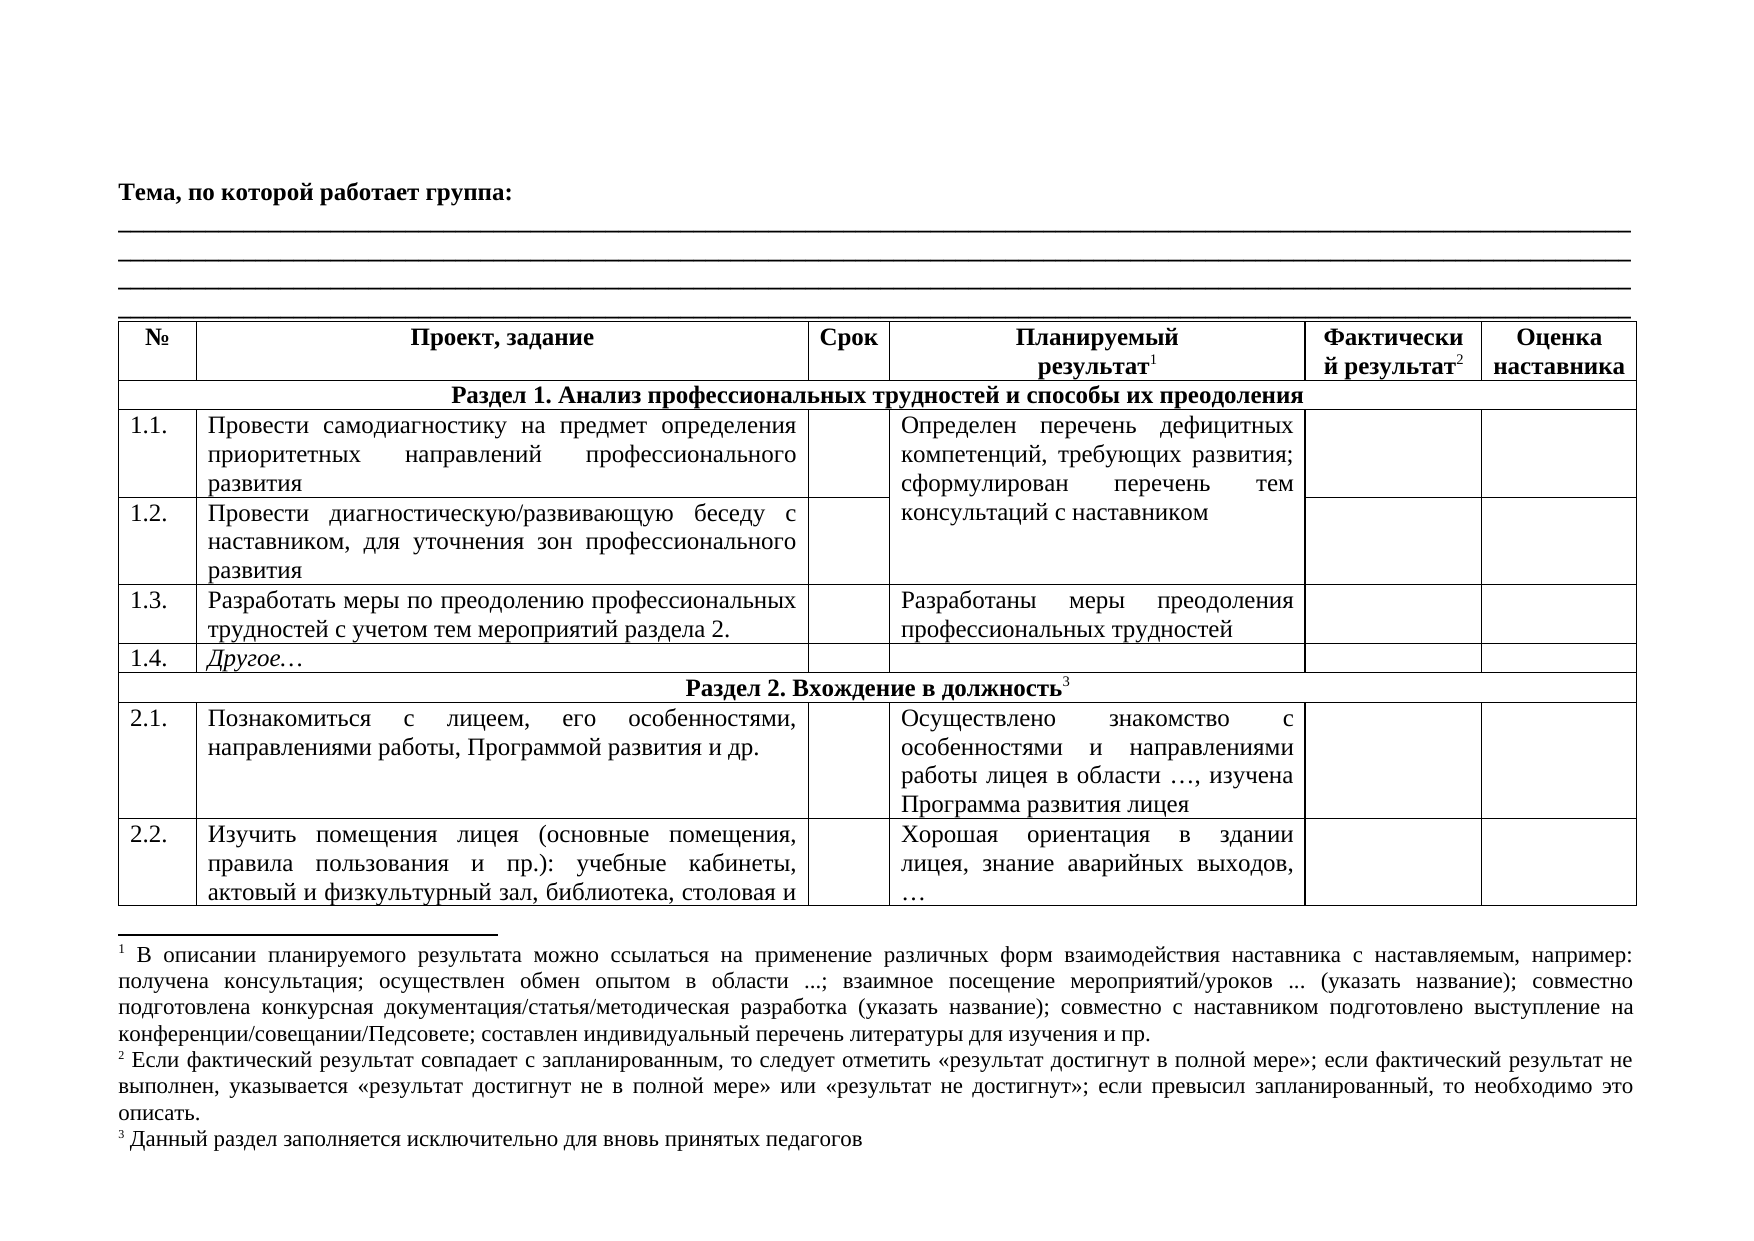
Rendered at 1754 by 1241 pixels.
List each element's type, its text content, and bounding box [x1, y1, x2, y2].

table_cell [890, 819, 1304, 905]
table_cell Провести самодиагностику на предмет определения приоритетных направлений профессионального развития [197, 410, 808, 497]
table_cell Определен перечень дефицитных компетенций, требующих развития; сформулирован перечень тем консультаций с наставником [890, 410, 1304, 584]
table_cell Разработать меры по преодолению профессиональных трудностей с учетом тем мероприятий раздела 2. [197, 585, 808, 642]
table_cell 1.1. [119, 410, 196, 497]
table_header № [119, 322, 196, 379]
table_cell [1482, 410, 1636, 497]
text Тема, по которой работает группа: ____________________________________________________________________________________________________________________________________________________________________________________________________________________________________________________________________________________________________________________________________________________________________________________________________________________________________________________________________________________________________ [118, 177, 1636, 321]
table_cell 2.1. [119, 703, 196, 818]
table_cell [890, 644, 1304, 672]
table_cell Осуществлено знакомство с особенностями и направлениями работы лицея в области …, изучена Программа развития лицея [890, 703, 1304, 818]
table_header Фактический результат [1306, 322, 1481, 379]
table_cell [1482, 585, 1636, 642]
table_cell [1482, 644, 1636, 672]
table_cell [809, 644, 889, 672]
table_cell 2.2. [119, 819, 196, 905]
table_cell [809, 585, 889, 642]
table_cell [1306, 644, 1481, 672]
table_cell [809, 703, 889, 818]
table_cell [1482, 498, 1636, 584]
table_cell Раздел 2. Вхождение в должность [119, 673, 1636, 702]
table_cell [809, 819, 889, 905]
table_cell 1.3. [119, 585, 196, 642]
table_cell [1306, 819, 1481, 905]
table_header Срок [809, 322, 889, 379]
table_cell Познакомиться с лицеем, его особенностями, направлениями работы, Программой развития и др. [197, 703, 808, 818]
table_cell Другое… [197, 644, 808, 672]
table_cell [1482, 703, 1636, 818]
table_header Проект, задание [197, 322, 808, 379]
table_cell [809, 410, 889, 497]
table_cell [197, 819, 808, 905]
table_cell Разработаны меры преодоления профессиональных трудностей [890, 585, 1304, 642]
table_cell 1.2. [119, 498, 196, 584]
table_cell [1482, 819, 1636, 905]
table_cell [1306, 410, 1481, 497]
table_header Планируемый результат [890, 322, 1304, 379]
table_cell [1306, 498, 1481, 584]
table_cell Провести диагностическую/развивающую беседу с наставником, для уточнения зон профессионального развития [197, 498, 808, 584]
table_header Оценка наставника [1482, 322, 1636, 379]
table_cell Раздел 1. Анализ профессиональных трудностей и способы их преодоления [119, 381, 1636, 409]
table_cell [1306, 703, 1481, 818]
table_cell 1.4. [119, 644, 196, 672]
table_cell [809, 498, 889, 584]
table_cell [1306, 585, 1481, 642]
